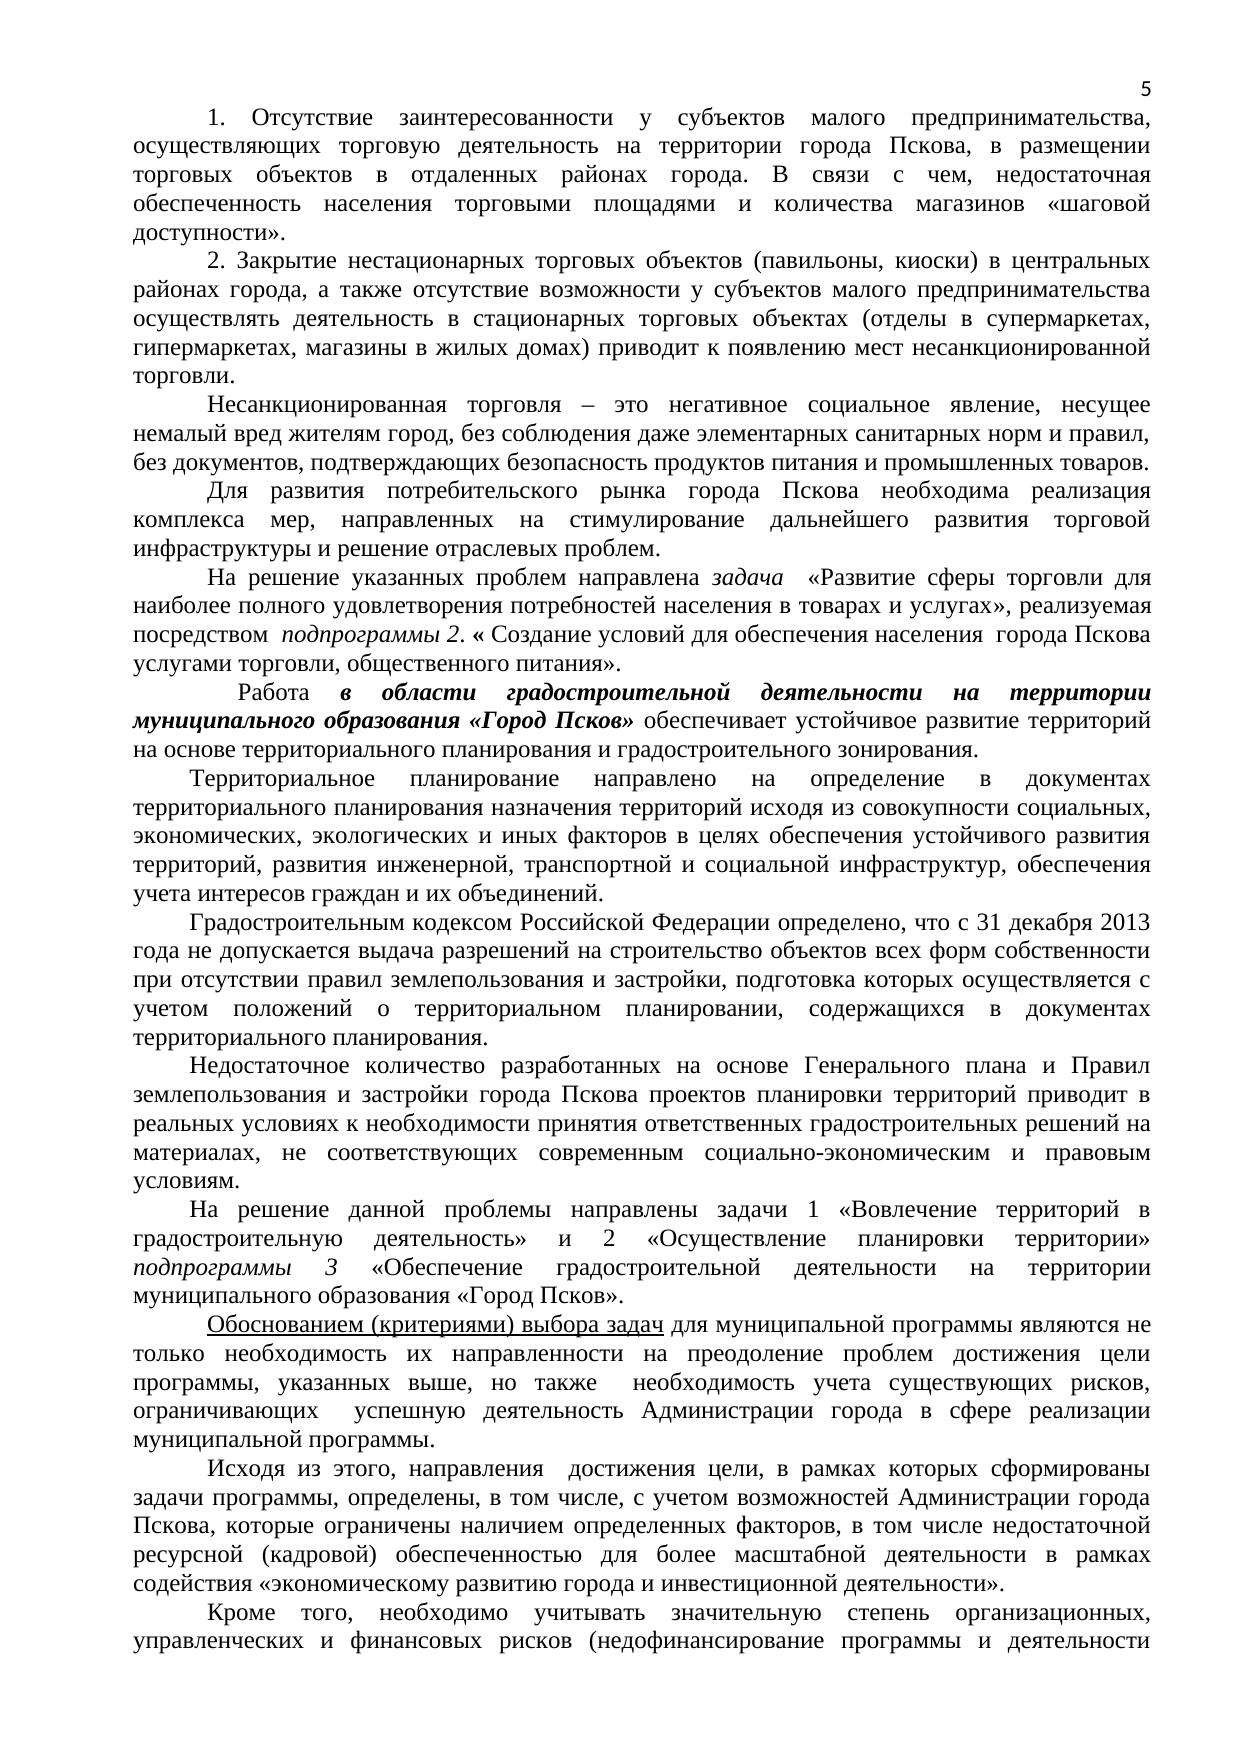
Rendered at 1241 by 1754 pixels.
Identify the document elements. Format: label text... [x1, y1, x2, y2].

text Работа в области градостроительной деятельности на территории муниципального образования «Город Псков» обеспечивает устойчивое развитие территорий на основе территориального планирования и градостроительного зонирования. [133, 677, 1152, 763]
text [133, 1597, 1152, 1654]
text 1. Отсутствие заинтересованности у субъектов малого предпринимательства, осуществляющих торговую деятельность на территории города Пскова, в размещении торговых объектов в отдаленных районах города. В связи с чем, недостаточная обеспеченность населения торговыми площадями и количества магазинов «шаговой доступности». [133, 102, 1152, 246]
text Обоснованием (критериями) выбора задач для муниципальной программы являются не только необходимость их направленности на преодоление проблем достижения цели программы, указанных выше, но также необходимость учета существующих рисков, ограничивающих успешную деятельность Администрации города в сфере реализации муниципальной программы. [133, 1309, 1152, 1453]
text Исходя из этого, направления достижения цели, в рамках которых сформированы задачи программы, определены, в том числе, с учетом возможностей Администрации города Пскова, которые ограничены наличием определенных факторов, в том числе недостаточной ресурсной (кадровой) обеспеченностью для более масштабной деятельности в рамках содействия «экономическому развитию города и инвестиционной деятельности». [133, 1453, 1152, 1597]
text Для развития потребительского рынка города Пскова необходима реализация комплекса мер, направленных на стимулирование дальнейшего развития торговой инфраструктуры и решение отраслевых проблем. [133, 476, 1152, 562]
text 2. Закрытие нестационарных торговых объектов (павильоны, киоски) в центральных районах города, а также отсутствие возможности у субъектов малого предпринимательства осуществлять деятельность в стационарных торговых объектах (отделы в супермаркетах, гипермаркетах, магазины в жилых домах) приводит к появлению мест несанкционированной торговли. [133, 246, 1152, 389]
text Территориальное планирование направлено на определение в документах территориального планирования назначения территорий исходя из совокупности социальных, экономических, экологических и иных факторов в целях обеспечения устойчивого развития территорий, развития инженерной, транспортной и социальной инфраструктур, обеспечения учета интересов граждан и их объединений. [133, 763, 1152, 907]
text На решение данной проблемы направлены задачи 1 «Вовлечение территорий в градостроительную деятельность» и 2 «Осуществление планировки территории» подпрограммы 3 «Обеспечение градостроительной деятельности на территории муниципального образования «Город Псков». [133, 1194, 1152, 1309]
text Несанкционированная торговля – это негативное социальное явление, несущее немалый вред жителям город, без соблюдения даже элементарных санитарных норм и правил, без документов, подтверждающих безопасность продуктов питания и промышленных товаров. [133, 389, 1152, 476]
text Недостаточное количество разработанных на основе Генерального плана и Правил землепользования и застройки города Пскова проектов планировки территорий приводит в реальных условиях к необходимости принятия ответственных градостроительных решений на материалах, не соответствующих современным социально-экономическим и правовым условиям. [133, 1051, 1152, 1194]
text Градостроительным кодексом Российской Федерации определено, что с не допускается выдача разрешений на строительство объектов всех форм собственности при отсутствии правил землепользования и застройки, подготовка которых осуществляется с учетом положений о территориальном планировании, содержащихся в документах территориального планирования. [133, 907, 1152, 1051]
text На решение указанных проблем направлена задача «Развитие сферы торговли для наиболее полного удовлетворения потребностей населения в товарах и услугах», реализуемая посредством подпрограммы 2. « Создание условий для обеспечения населения города Пскова услугами торговли, общественного питания». [133, 562, 1152, 677]
